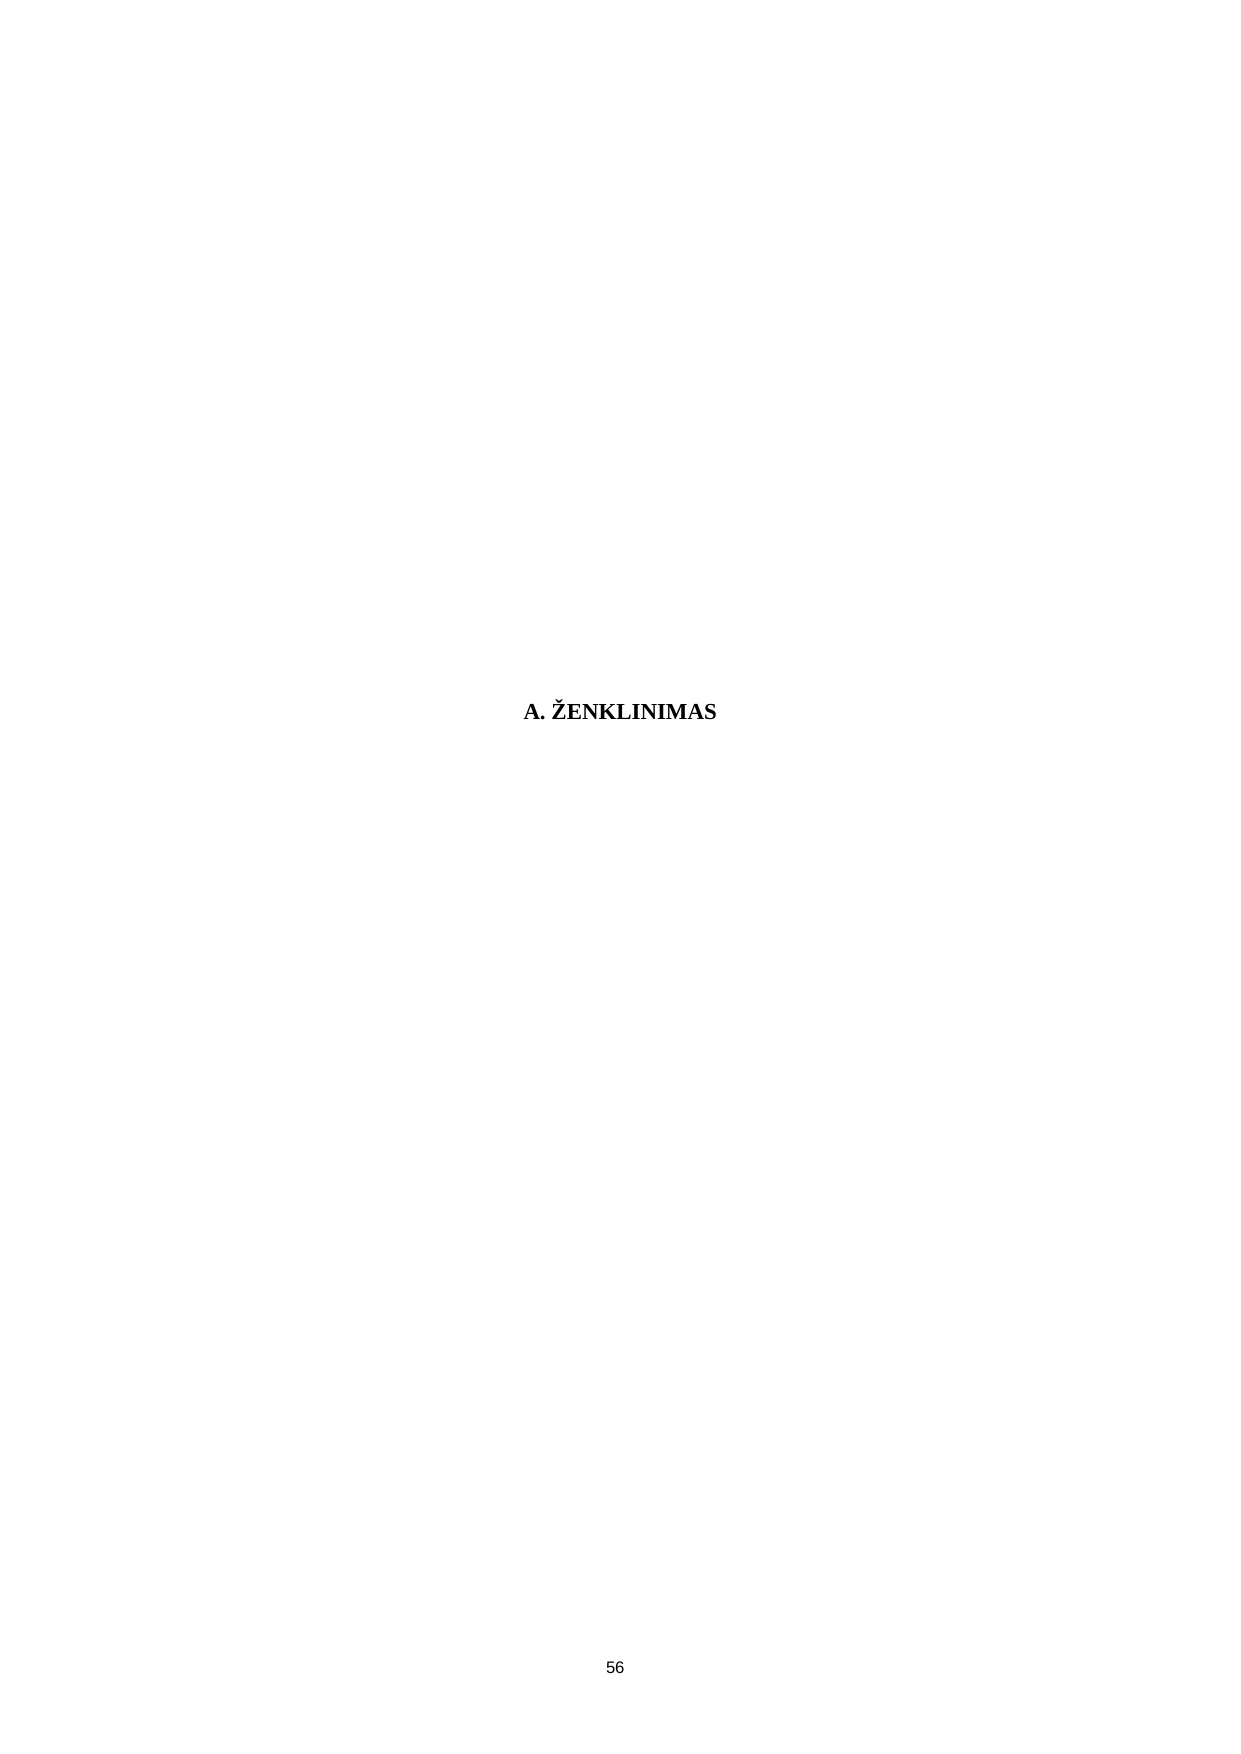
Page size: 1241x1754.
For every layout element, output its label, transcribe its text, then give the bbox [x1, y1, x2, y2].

text A. ŽENKLINIMAS [148, 698, 1092, 724]
